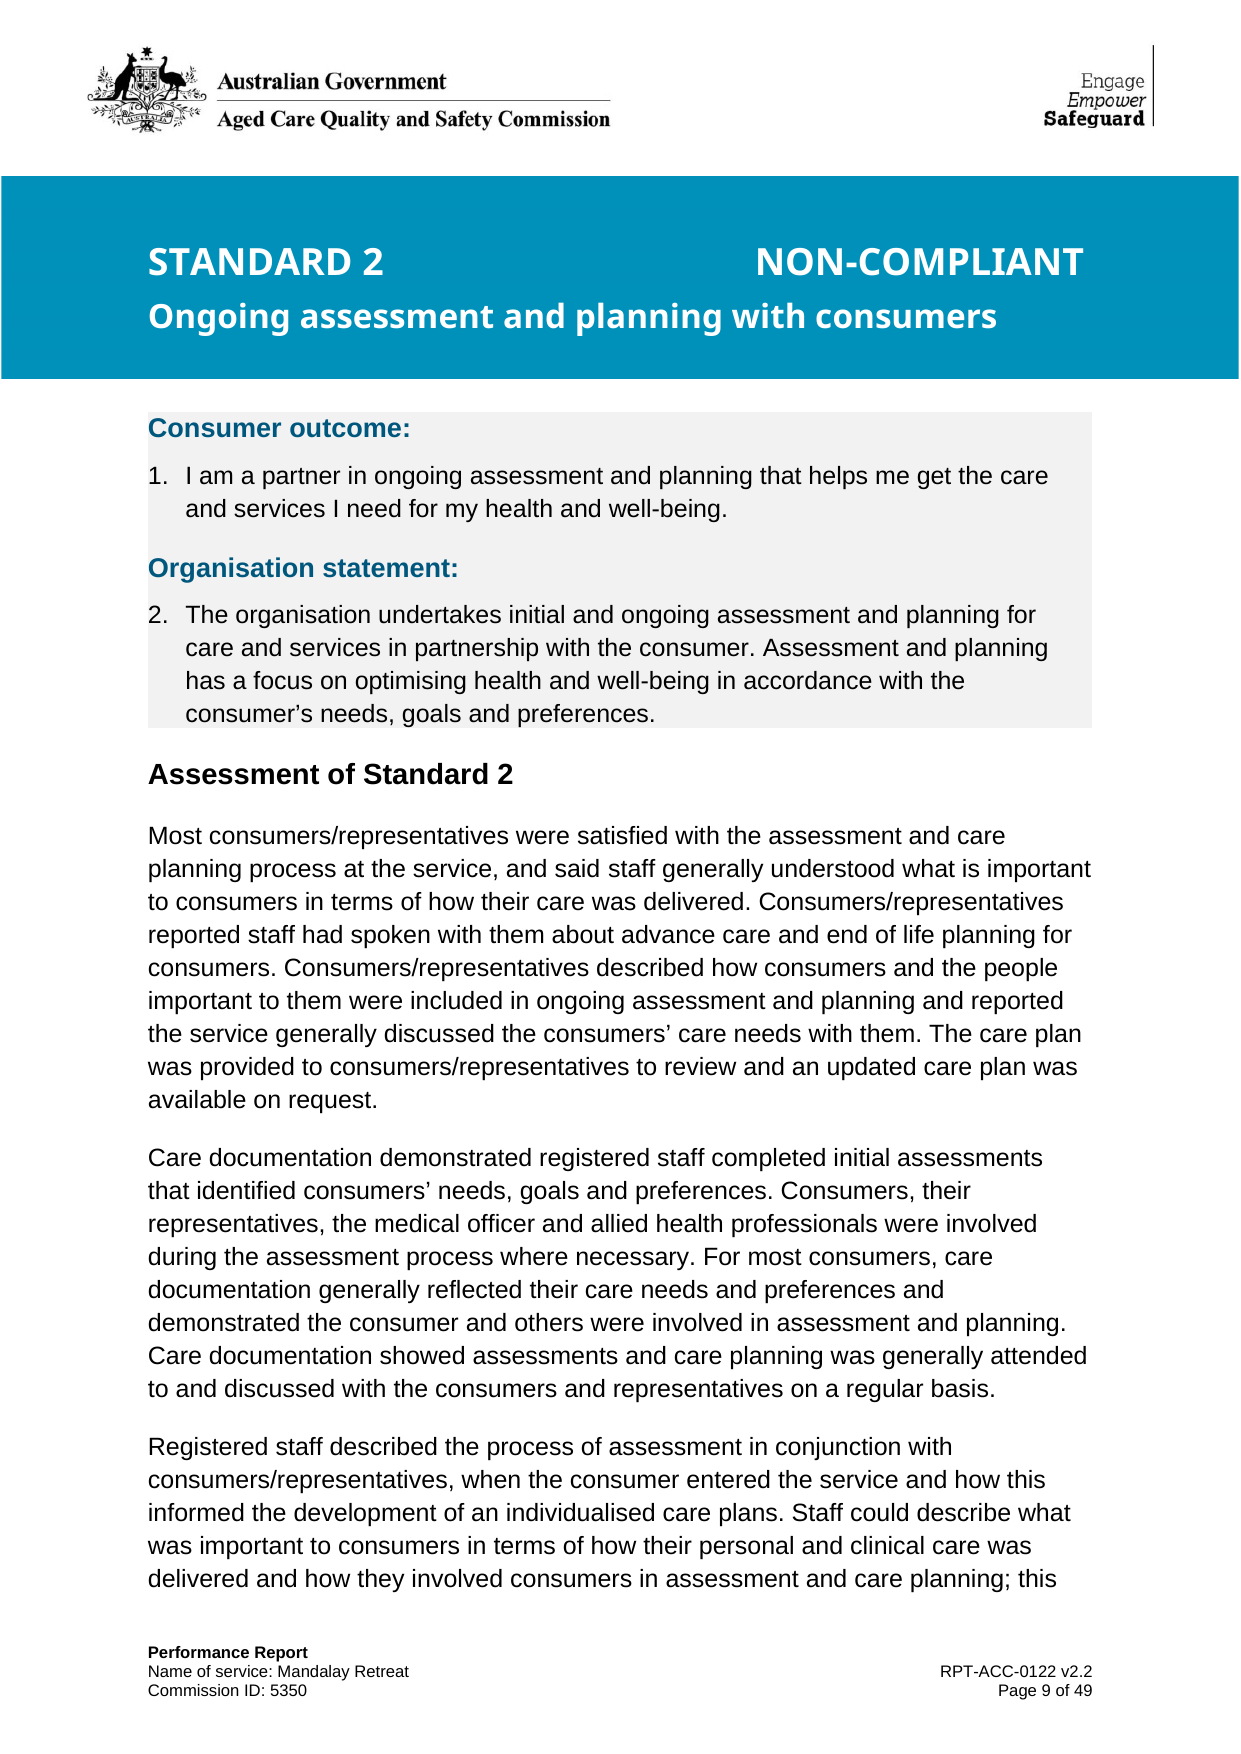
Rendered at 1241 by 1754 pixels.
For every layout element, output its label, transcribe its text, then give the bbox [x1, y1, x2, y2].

picture [1, 0, 1241, 154]
subtitle STANDARD 2 NON-COMPLIANT Ongoing assessment and planning with consumers [148, 236, 1092, 339]
subtitle I am a partner in ongoing assessment and planning that helps me get the care and services I need for my health and well-being. [148, 461, 1092, 522]
list The organisation undertakes initial and ongoing assessment and planning for care and services in partnership with the consumer. Assessment and planning has a focus on optimising health and well-being in accordance with the consumer’s needs, goals and preferences. [148, 600, 1092, 728]
subtitle Organisation statement: [148, 552, 1092, 583]
subtitle Assessment of Standard 2 [148, 757, 1092, 791]
text Most consumers/representatives were satisfied with the assessment and care planning process at the service, and said staff generally understood what is important to consumers in terms of how their care was delivered. Consumers/representatives reported staff had spoken with them about advance care and end of life planning for consumers. Consumers/representatives described how consumers and the people important to them were included in ongoing assessment and planning and reported the service generally discussed the consumers’ care needs with them. The care plan was provided to consumers/representatives to review and an updated care plan was available on request. [148, 821, 1092, 1114]
subtitle Consumer outcome: [148, 412, 1092, 443]
text Care documentation demonstrated registered staff completed initial assessments that identified consumers’ needs, goals and preferences. Consumers, their representatives, the medical officer and allied health professionals were involved during the assessment process where necessary. For most consumers, care documentation generally reflected their care needs and preferences and demonstrated the consumer and others were involved in assessment and planning. Care documentation showed assessments and care planning was generally attended to and discussed with the consumers and representatives on a regular basis. [148, 1143, 1092, 1403]
